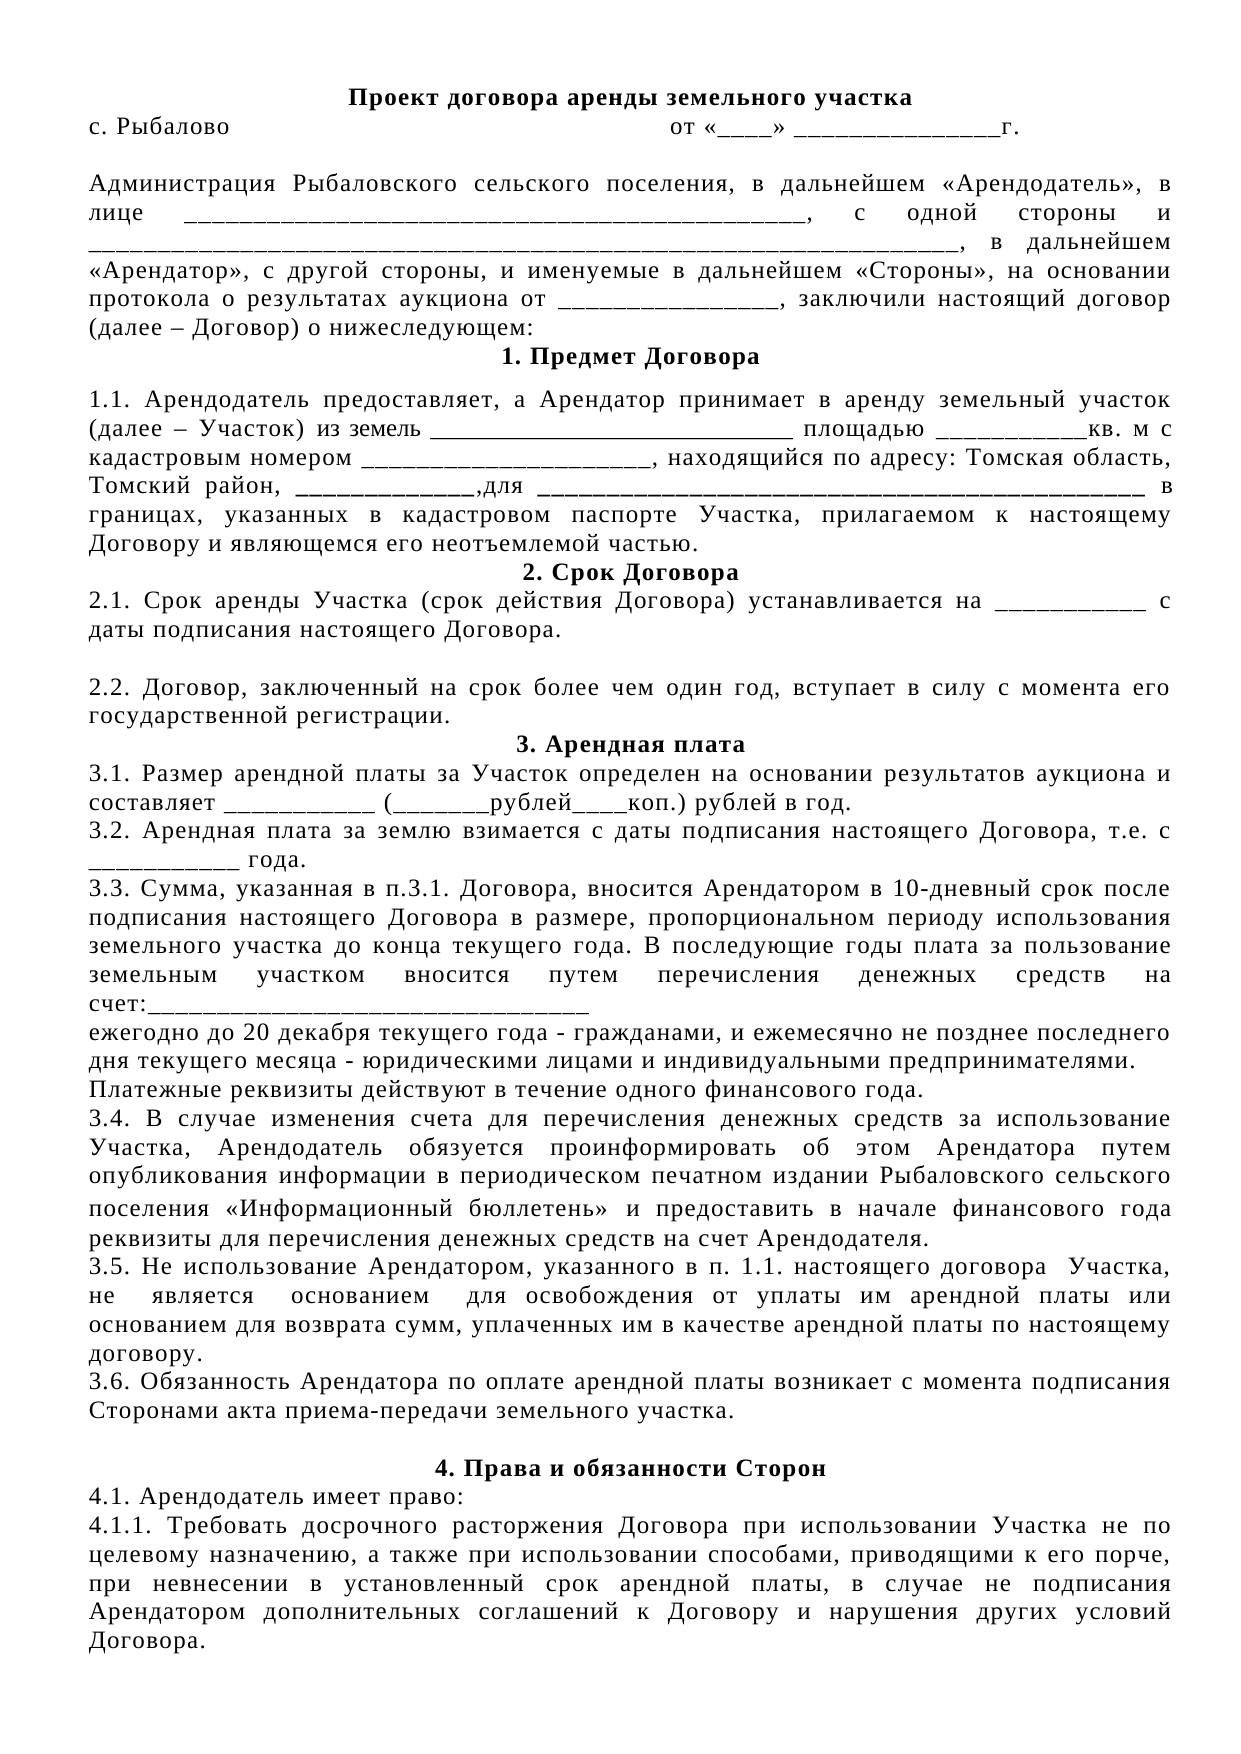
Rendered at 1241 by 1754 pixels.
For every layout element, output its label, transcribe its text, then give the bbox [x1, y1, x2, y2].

text 3.1. Размер арендной платы за Участок определен на основании результатов аукциона и составляет ___________ (_______рублей____коп.) рублей в год. [88, 758, 1173, 815]
text 3.5. Не использование Арендатором, указанного в п. 1.1. настоящего договора Участка, не является основанием для освобождения от уплаты им арендной платы или основанием для возврата сумм, уплаченных им в качестве арендной платы по настоящему договору. [88, 1251, 1173, 1366]
text 3.2. Арендная плата за землю взимается с даты подписания настоящего Договора, т.е. с ___________ года. [88, 815, 1173, 873]
text ежегодно до 20 декабря текущего года - гражданами, и ежемесячно не позднее последнего дня текущего месяца - юридическими лицами и индивидуальными предпринимателями. [88, 1017, 1173, 1074]
text 1.1. Арендодатель предоставляет, а Арендатор принимает в аренду земельный участок (далее – Участок) из земель _____________________________ площадью ___________кв. м с кадастровым номером _____________________, находящийся по адресу: Томская область, Томский район, _____________,для ____________________________________________ в границах, указанных в кадастровом паспорте Участка, прилагаемом к настоящему Договору и являющемся его неотъемлемой частью. [88, 384, 1173, 557]
text с. Рыбалово от «____» _______________г. [88, 111, 1173, 140]
text 1. Предмет Договора [88, 341, 1173, 370]
text 2.2. Договор, заключенный на срок более чем один год, вступает в силу с момента его государственной регистрации. [88, 672, 1173, 729]
text Платежные реквизиты действуют в течение одного финансового года. [88, 1074, 1173, 1103]
text 3.6. Обязанность Арендатора по оплате арендной платы возникает с момента подписания Сторонами акта приема-передачи земельного участка. [88, 1366, 1173, 1424]
text Администрация Рыбаловского сельского поселения, в дальнейшем «Арендодатель», в лице _____________________________________________, с одной стороны и _______________________________________________________________, в дальнейшем «Арендатор», с другой стороны, и именуемые в дальнейшем «Стороны», на основании протокола о результатах аукциона от ________________, заключили настоящий договор (далее – Договор) о нижеследующем: [88, 168, 1173, 341]
text 4. Права и обязанности Сторон [88, 1453, 1173, 1481]
text 2.1. Срок аренды Участка (срок действия Договора) устанавливается на ___________ с даты подписания настоящего Договора. [88, 585, 1173, 643]
text 3.4. В случае изменения счета для перечисления денежных средств за использование Участка, Арендодатель обязуется проинформировать об этом Арендатора путем опубликования информации в периодическом печатном издании Рыбаловского сельского поселения «Информационный бюллетень» и предоставить в начале финансового года реквизиты для перечисления денежных средств на счет Арендодателя. [88, 1103, 1173, 1251]
text 3. Арендная плата [88, 729, 1173, 758]
text 3.3. Сумма, указанная в п.3.1. Договора, вносится Арендатором в 10-дневный срок после подписания настоящего Договора в размере, пропорциональном периоду использования земельного участка до конца текущего года. В последующие годы плата за пользование земельным участком вносится путем перечисления денежных средств на счет:________________________________ [88, 873, 1173, 1017]
text 2. Срок Договора [88, 557, 1173, 585]
text Проект договора аренды земельного участка [88, 82, 1173, 111]
text 4.1. Арендодатель имеет право: [88, 1481, 1173, 1510]
text 4.1.1. Требовать досрочного расторжения Договора при использовании Участка не по целевому назначению, а также при использовании способами, приводящими к его порче, при невнесении в установленный срок арендной платы, в случае не подписания Арендатором дополнительных соглашений к Договору и нарушения других условий Договора. [88, 1510, 1173, 1654]
